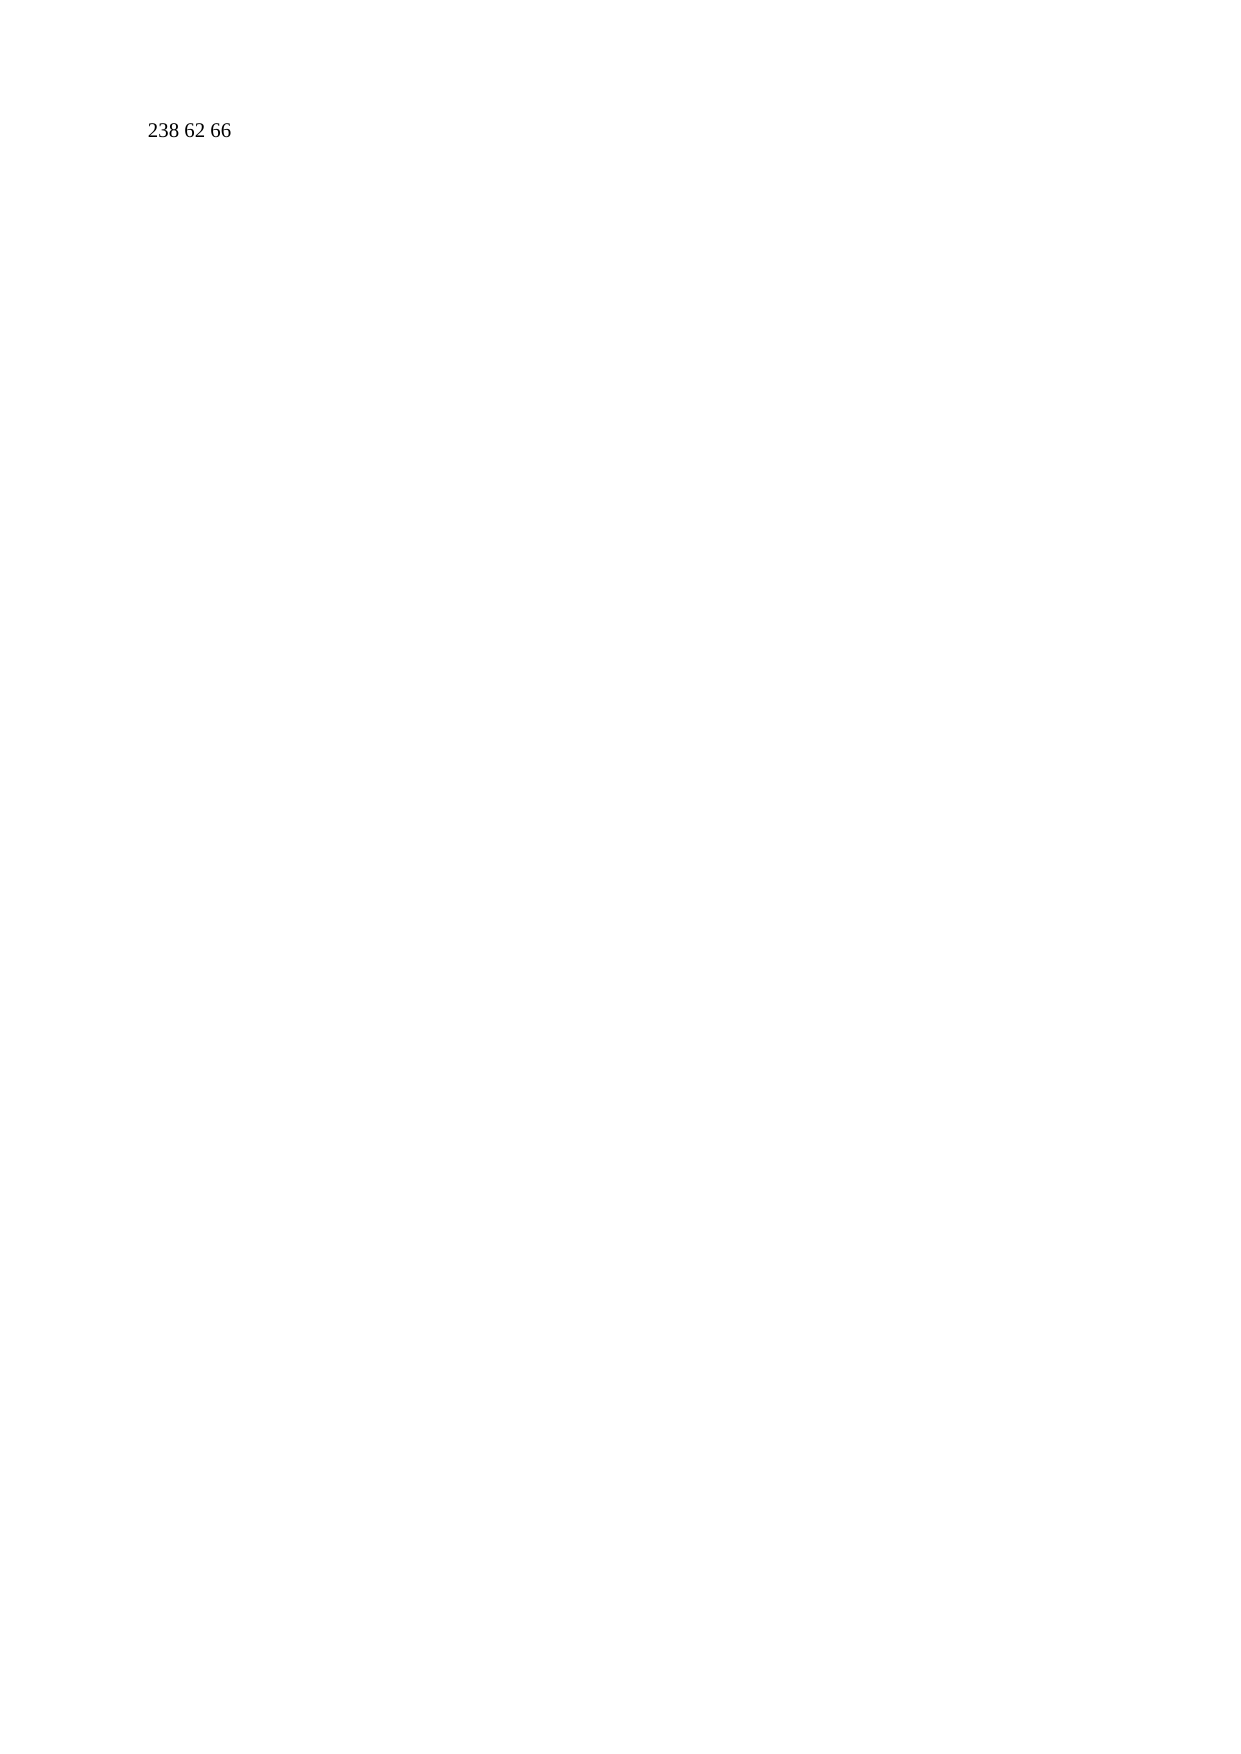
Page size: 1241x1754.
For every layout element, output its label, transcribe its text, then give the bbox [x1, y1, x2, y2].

text 238 62 66 [148, 118, 1181, 142]
